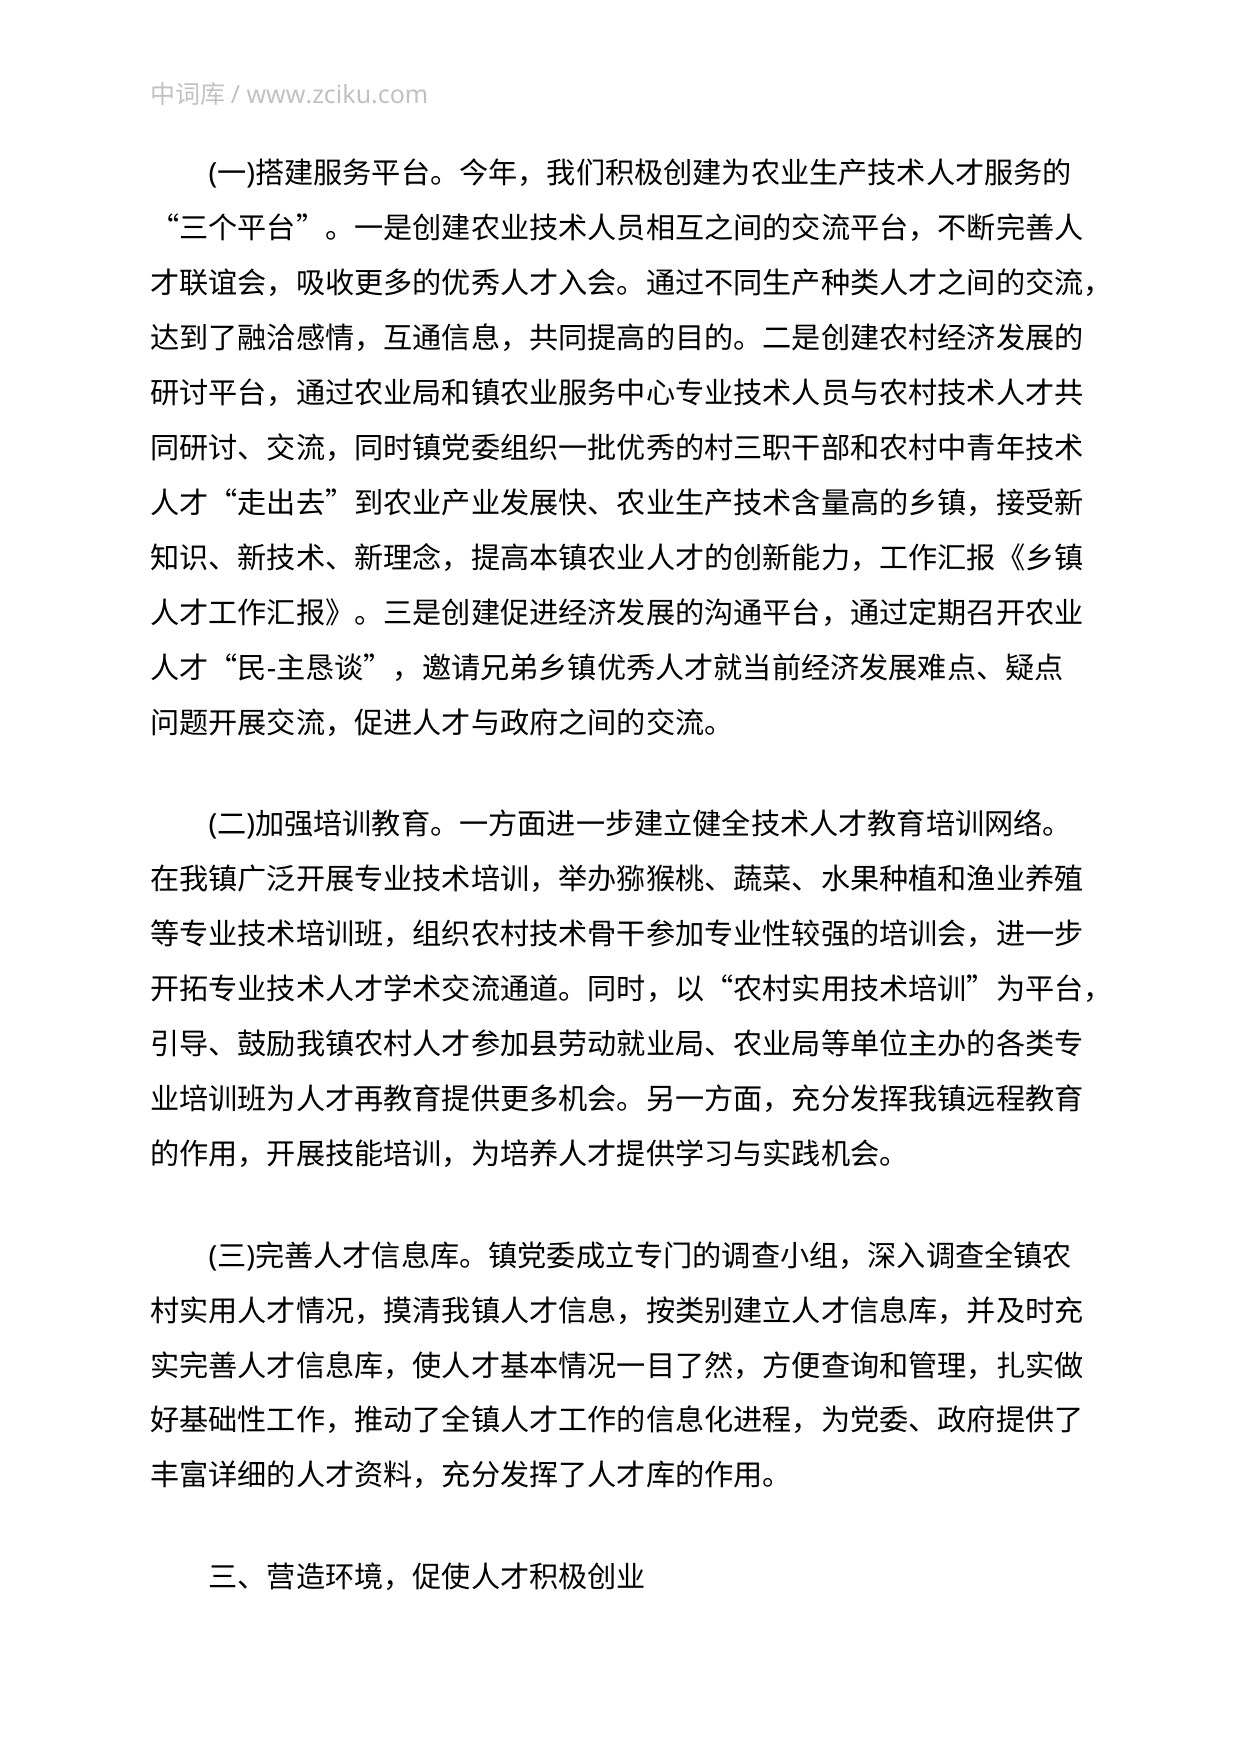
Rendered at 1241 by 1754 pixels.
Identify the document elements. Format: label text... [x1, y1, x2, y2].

text (三)完善人才信息库。镇党委成立专门的调查小组，深入调查全镇农村实用人才情况，摸清我镇人才信息，按类别建立人才信息库，并及时充实完善人才信息库，使人才基本情况一目了然，方便查询和管理，扎实做好基础性工作，推动了全镇人才工作的信息化进程，为党委、政府提供了丰富详细的人才资料，充分发挥了人才库的作用。 [150, 1232, 1090, 1494]
text 三、营造环境，促使人才积极创业 [150, 1554, 1090, 1596]
text (二)加强培训教育。一方面进一步建立健全技术人才教育培训网络。在我镇广泛开展专业技术培训，举办猕猴桃、蔬菜、水果种植和渔业养殖等专业技术培训班，组织农村技术骨干参加专业性较强的培训会，进一步开拓专业技术人才学术交流通道。同时，以“农村实用技术培训”为平台，引导、鼓励我镇农村人才参加县劳动就业局、农业局等单位主办的各类专业培训班为人才再教育提供更多机会。另一方面，充分发挥我镇远程教育的作用，开展技能培训，为培养人才提供学习与实践机会。 [150, 801, 1090, 1173]
text (一)搭建服务平台。今年，我们积极创建为农业生产技术人才服务的“三个平台”。一是创建农业技术人员相互之间的交流平台，不断完善人才联谊会，吸收更多的优秀人才入会。通过不同生产种类人才之间的交流，达到了融洽感情，互通信息，共同提高的目的。二是创建农村经济发展的研讨平台，通过农业局和镇农业服务中心专业技术人员与农村技术人才共同研讨、交流，同时镇党委组织一批优秀的村三职干部和农村中青年技术人才“走出去”到农业产业发展快、农业生产技术含量高的乡镇，接受新知识、新技术、新理念，提高本镇农业人才的创新能力，工作汇报《乡镇人才工作汇报》。三是创建促进经济发展的沟通平台，通过定期召开农业人才“民-主恳谈”，邀请兄弟乡镇优秀人才就当前经济发展难点、疑点问题开展交流，促进人才与政府之间的交流。 [150, 150, 1090, 741]
